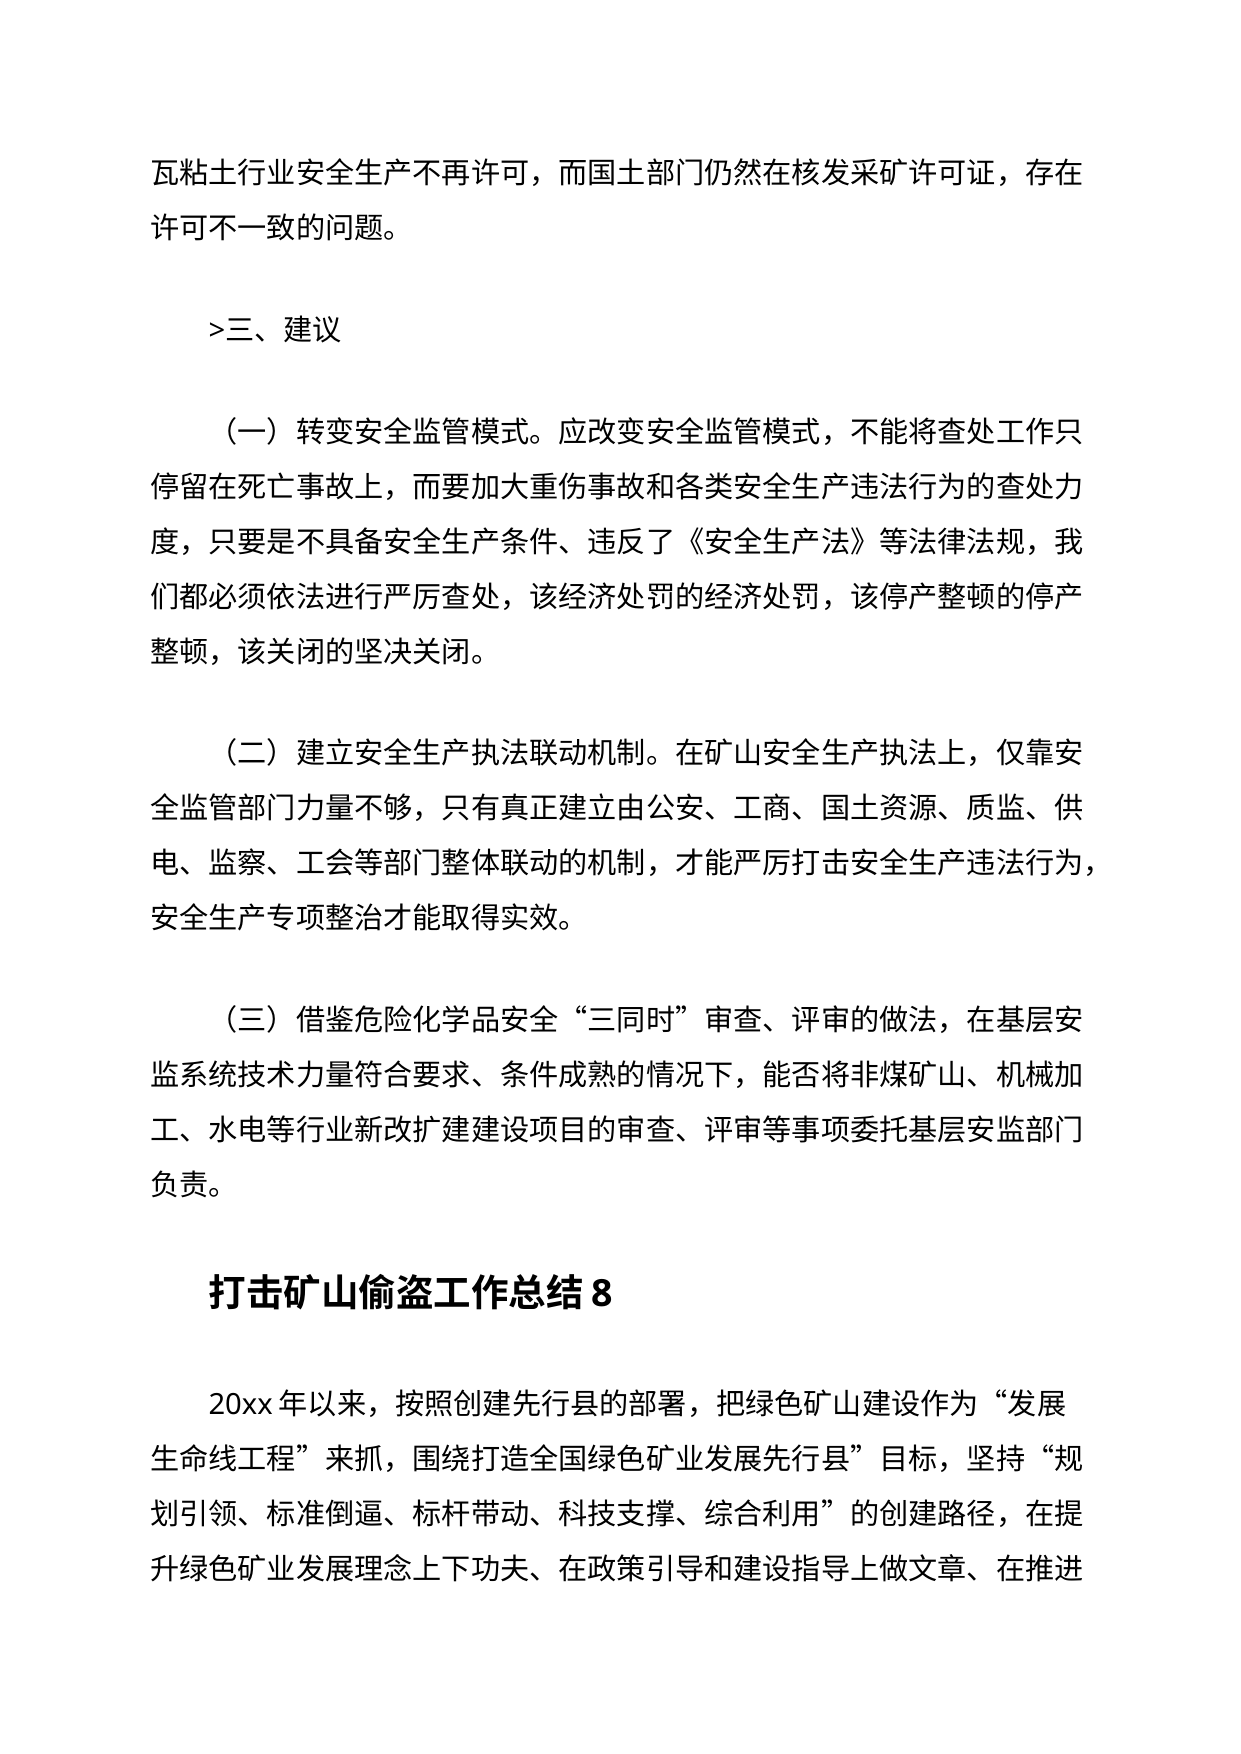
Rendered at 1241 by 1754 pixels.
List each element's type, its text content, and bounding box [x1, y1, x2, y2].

text （三）借鉴危险化学品安全“三同时”审查、评审的做法，在基层安监系统技术力量符合要求、条件成熟的情况下，能否将非煤矿山、机械加工、水电等行业新改扩建建设项目的审查、评审等事项委托基层安监部门负责。 [150, 996, 1090, 1203]
text （一）转变安全监管模式。应改变安全监管模式，不能将查处工作只停留在死亡事故上，而要加大重伤事故和各类安全生产违法行为的查处力度，只要是不具备安全生产条件、违反了《安全生产法》等法律法规，我们都必须依法进行严厉查处，该经济处罚的经济处罚，该停产整顿的停产整顿，该关闭的坚决关闭。 [150, 409, 1090, 671]
text （二）建立安全生产执法联动机制。在矿山安全生产执法上，仅靠安全监管部门力量不够，只有真正建立由公安、工商、国土资源、质监、供电、监察、工会等部门整体联动的机制，才能严厉打击安全生产违法行为，安全生产专项整治才能取得实效。 [150, 730, 1090, 937]
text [150, 1381, 1090, 1588]
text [150, 150, 1090, 247]
text 打击矿山偷盗工作总结8 [150, 1263, 1090, 1317]
text >三、建议 [150, 307, 1090, 349]
